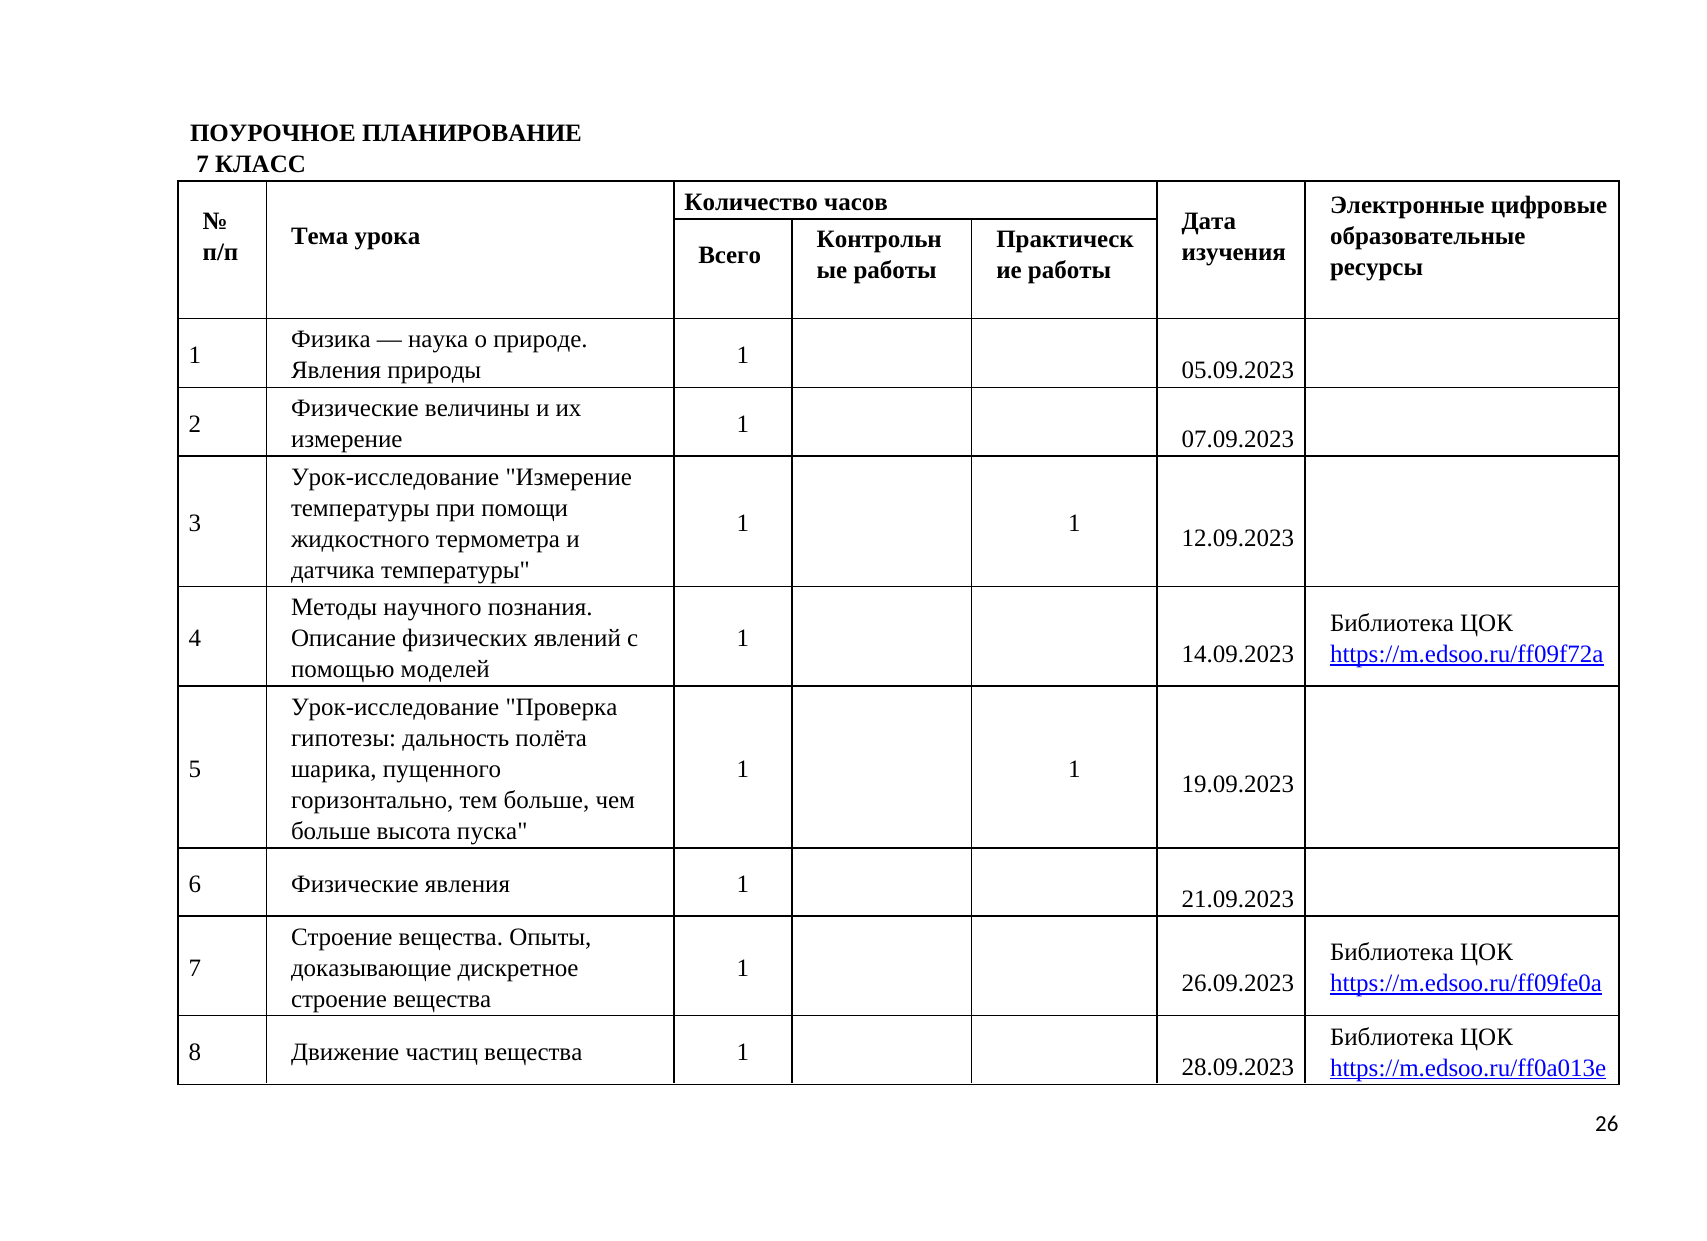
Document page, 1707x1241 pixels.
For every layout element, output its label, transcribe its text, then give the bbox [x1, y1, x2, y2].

table_cell 21.09.2023 [1158, 849, 1304, 915]
table_cell [793, 1016, 971, 1083]
table_cell [1306, 457, 1618, 586]
table_cell 8 [179, 1016, 266, 1083]
table_cell [793, 917, 971, 1015]
table_cell 1 [972, 457, 1156, 586]
table_header Дата изучения [1158, 182, 1304, 318]
table_cell [793, 457, 971, 586]
table_cell [793, 388, 971, 455]
table_header Электронные цифровые образовательные ресурсы [1306, 182, 1618, 318]
table_cell Практические работы [972, 220, 1156, 318]
table_cell 14.09.2023 [1158, 587, 1304, 685]
table_cell 07.09.2023 [1158, 388, 1304, 455]
table_cell 7 [179, 917, 266, 1015]
table_cell 6 [179, 849, 266, 915]
text ПОУРОЧНОЕ ПЛАНИРОВАНИЕ [190, 118, 1618, 147]
table_header № п/п [179, 182, 266, 318]
table_cell 1 [675, 388, 791, 455]
table_cell 05.09.2023 [1158, 319, 1304, 386]
table_cell 4 [179, 587, 266, 685]
table_cell Урок-исследование "Проверка гипотезы: дальность полёта шарика, пущенного горизонтально, тем больше, чем больше высота пуска" [267, 687, 673, 847]
table_cell 1 [179, 319, 266, 386]
table_cell 1 [675, 457, 791, 586]
table_cell [972, 587, 1156, 685]
table_header Тема урока [267, 182, 673, 318]
table_cell Всего [675, 220, 791, 318]
table_cell [1306, 849, 1618, 915]
table_cell 1 [675, 687, 791, 847]
table_cell [972, 1016, 1156, 1083]
table_cell Библиотека ЦОК https://m.edsoo.ru/ff0a013e [1306, 1016, 1618, 1083]
table_cell [972, 319, 1156, 386]
table_cell [1306, 388, 1618, 455]
table_cell 1 [972, 687, 1156, 847]
table_cell Физические явления [267, 849, 673, 915]
table_cell Физика — наука о природе. Явления природы [267, 319, 673, 386]
table_cell Строение вещества. Опыты, доказывающие дискретное строение вещества [267, 917, 673, 1015]
table_cell 1 [675, 319, 791, 386]
table_cell [793, 687, 971, 847]
table_cell [972, 849, 1156, 915]
table_cell [972, 388, 1156, 455]
table_cell 1 [675, 1016, 791, 1083]
table_cell Контрольные работы [793, 220, 971, 318]
table_cell 12.09.2023 [1158, 457, 1304, 586]
table_cell Урок-исследование "Измерение температуры при помощи жидкостного термометра и датчика температуры" [267, 457, 673, 586]
table_cell 1 [675, 849, 791, 915]
table_cell [1306, 687, 1618, 847]
table_cell [793, 849, 971, 915]
text 7 КЛАСС [190, 149, 1618, 178]
table_cell Библиотека ЦОК https://m.edsoo.ru/ff09f72a [1306, 587, 1618, 685]
table_cell 3 [179, 457, 266, 586]
table_cell 28.09.2023 [1158, 1016, 1304, 1083]
table_cell 19.09.2023 [1158, 687, 1304, 847]
table_cell Библиотека ЦОК https://m.edsoo.ru/ff09fe0a [1306, 917, 1618, 1015]
table_cell 26.09.2023 [1158, 917, 1304, 1015]
table_cell [793, 587, 971, 685]
table_cell 2 [179, 388, 266, 455]
table_header Количество часов [675, 182, 1156, 218]
table_cell Движение частиц вещества [267, 1016, 673, 1083]
table_cell 5 [179, 687, 266, 847]
table_cell 1 [675, 917, 791, 1015]
table_cell 1 [675, 587, 791, 685]
table_cell [1306, 319, 1618, 386]
table_cell [972, 917, 1156, 1015]
table_cell [793, 319, 971, 386]
table_cell Физические величины и их измерение [267, 388, 673, 455]
table_cell Методы научного познания. Описание физических явлений с помощью моделей [267, 587, 673, 685]
